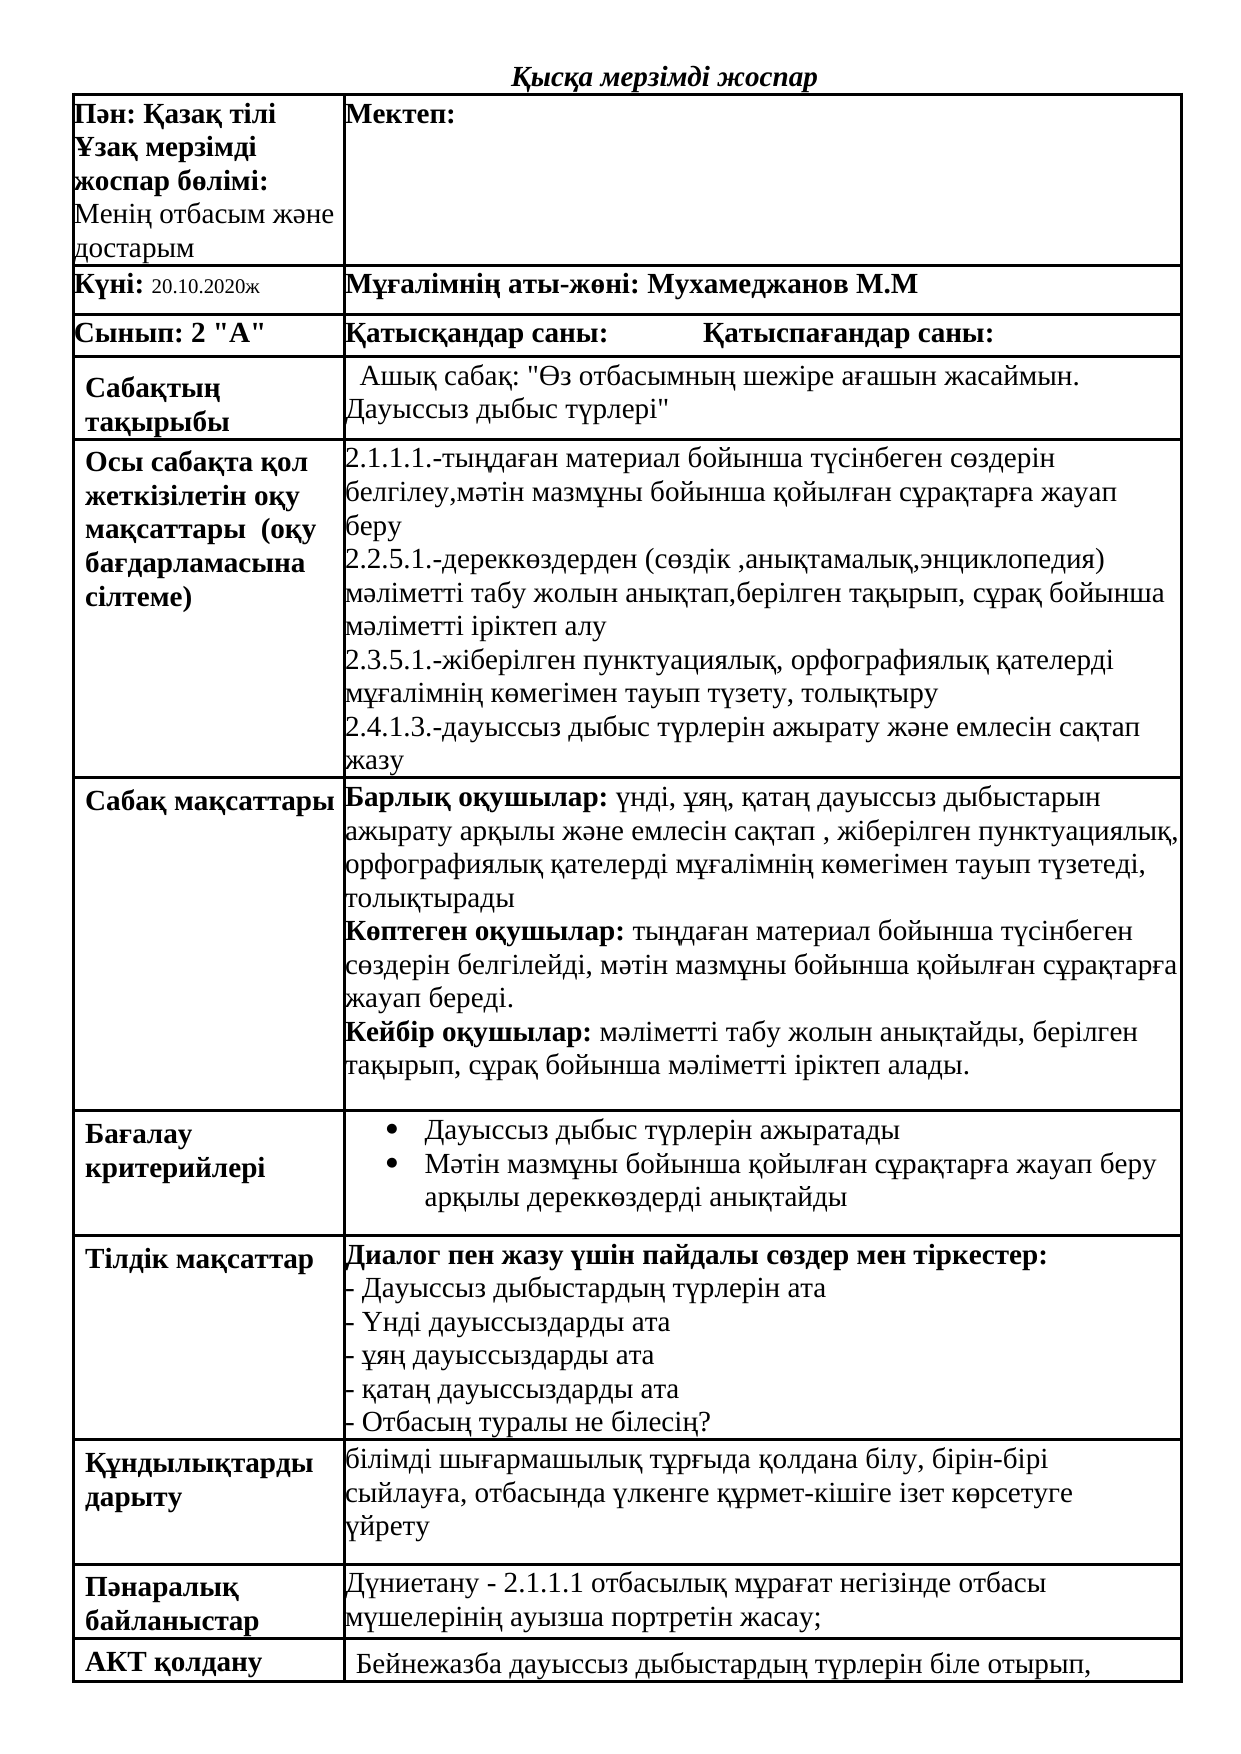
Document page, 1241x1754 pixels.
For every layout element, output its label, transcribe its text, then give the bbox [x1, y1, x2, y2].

table_cell Күні: 20.10.2020ж [75, 267, 343, 312]
table_cell Қатысқандар саны: Қатыспағандар саны: [346, 316, 1180, 355]
table_cell Ашық сабақ: "Өз отбасымның шежіре ағашын жасаймын. Дауыссыз дыбыс түрлері" [346, 358, 1180, 437]
table_cell Тілдік мақсаттар [75, 1237, 343, 1438]
table_cell Дүниетану - 2.1.1.1 отбасылық мұрағат негізінде отбасы мүшелерінің ауызша портретін жасау; [346, 1566, 1180, 1637]
table_header Мектеп: [346, 96, 1180, 263]
table_cell Диалог пен жазу үшін пайдалы сөздер мен тіркестер: - Дауыссыз дыбыстардың түрлерін ата - Үнді дауыссыздарды ата - ұяң дауыссыздарды ата - қатаң дауыссыздарды ата - Отбасың туралы не білесің? [346, 1237, 1180, 1438]
table_cell Құндылықтарды дарыту [75, 1441, 343, 1562]
table_cell Пәнаралық байланыстар [75, 1566, 343, 1637]
table_cell Сабақ мақсаттары [75, 779, 343, 1109]
table_header Пән: Қазақ тілі Ұзақ мерзімді жоспар бөлімі: Менің отбасым және достарым [75, 96, 343, 263]
table_cell білімді шығармашылық тұрғыда қолдана білу, бірін-бірі сыйлауға, отбасында үлкенге құрмет-кішіге ізет көрсетуге үйрету [346, 1441, 1180, 1562]
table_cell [75, 1640, 343, 1679]
table_cell Мұғалімнің аты-жөні: Мухамеджанов М.М [346, 267, 1180, 312]
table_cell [346, 1640, 1180, 1679]
text Қысқа мерзімді жоспар [177, 59, 1152, 93]
table_cell Осы сабақта қол жеткізілетін оқу мақсаттары (оқу бағдарламасына сілтеме) [75, 441, 343, 776]
table_cell Дауыссыз дыбыс түрлерін ажыратады Мәтін мазмұны бойынша қойылған сұрақтарға жауап беру арқылы дереккөздерді анықтайды [346, 1112, 1180, 1234]
table_cell Сынып: 2 "А" [75, 316, 343, 355]
table_cell Сабақтың тақырыбы [75, 358, 343, 437]
table_cell Бағалау критерийлері [75, 1112, 343, 1234]
table_cell 2.1.1.1.-тыңдаған материал бойынша түсінбеген сөздерін белгілеу,мәтін мазмұны бойынша қойылған сұрақтарға жауап беру 2.2.5.1.-дереккөздерден (сөздік ,анықтамалық,энциклопедия) мәліметті табу жолын анықтап,берілген тақырып, сұрақ бойынша мәліметті іріктеп алу 2.3.5.1.-жіберілген пунктуациялық, орфографиялық қателерді мұғалімнің көмегімен тауып түзету, толықтыру 2.4.1.3.-дауыссыз дыбыс түрлерін ажырату және емлесін сақтап жазу [346, 441, 1180, 776]
table_cell Барлық оқушылар: үнді, ұяң, қатаң дауыссыз дыбыстарын ажырату арқылы және емлесін сақтап , жіберілген пунктуациялық, орфографиялық қателерді мұғалімнің көмегімен тауып түзетеді, толықтырады Көптеген оқушылар: тыңдаған материал бойынша түсінбеген сөздерін белгілейді, мәтін мазмұны бойынша қойылған сұрақтарға жауап береді. Кейбір оқушылар: мәліметті табу жолын анықтайды, берілген тақырып, сұрақ бойынша мәліметті іріктеп алады. [346, 779, 1180, 1109]
